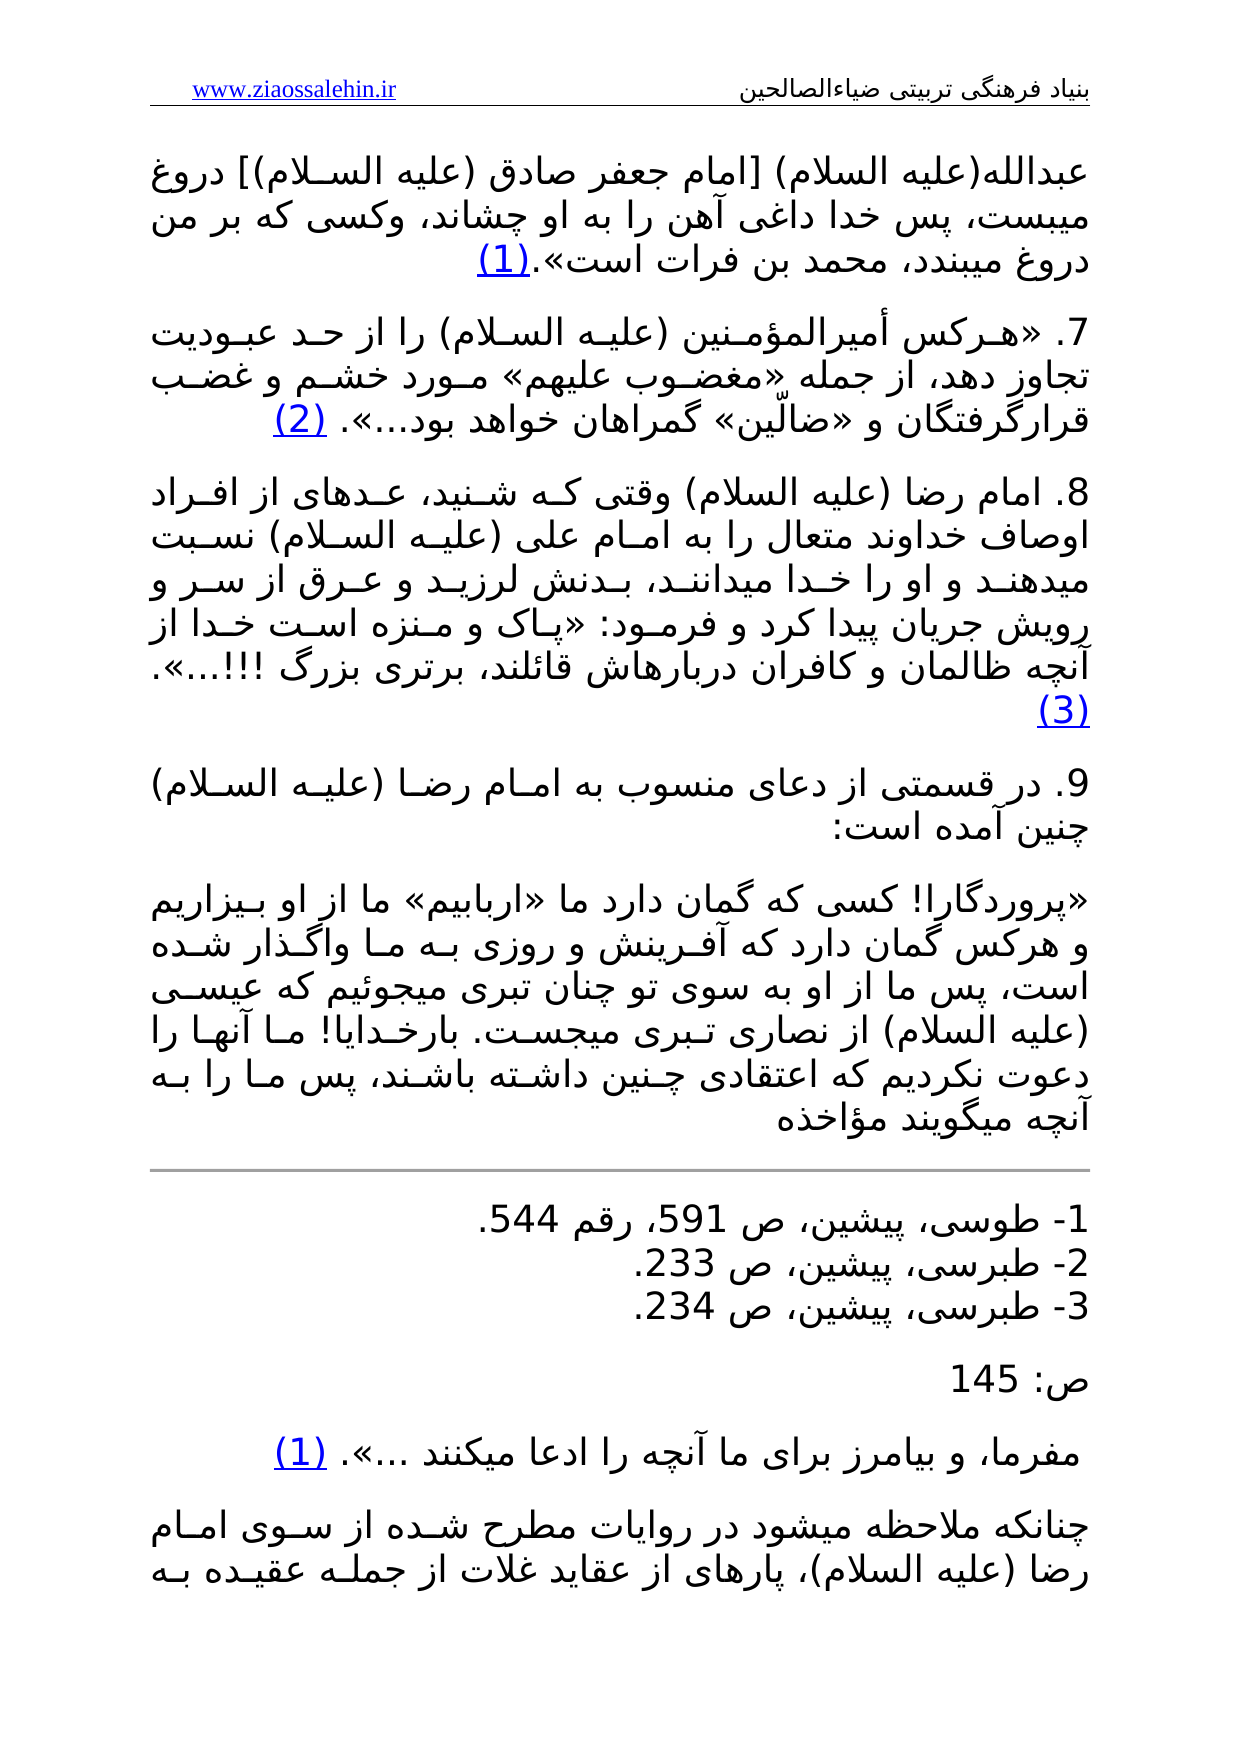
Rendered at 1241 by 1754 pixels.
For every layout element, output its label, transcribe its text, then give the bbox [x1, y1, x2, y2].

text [150, 1504, 1090, 1591]
text 9. در قسمتی از دعای منسوب به امام رضا (علیه السلام) چنین آمده است: [150, 761, 1090, 848]
text «پروردگارا! کسی که گمان دارد ما «اربابیم» ما از او بیزاریم و هرکس گمان دارد که آفرینش و روزی به ما واگذار شده است، پس ما از او به سوی تو چنان تبری میجوئیم که عیسی (علیه السلام) از نصاری تبری میجست. بارخدایا! ما آنها را دعوت نکردیم که اعتقادی چنین داشته باشند، پس ما را به آنچه میگویند مؤاخذه [150, 878, 1090, 1139]
text 7. «هرکس أمیرالمؤمنین (علیه السلام) را از حد عبودیت تجاوز دهد، از جمله «مغضوب علیهم» مورد خشم و غضب قرارگرفتگان و «ضالّین» گمراهان خواهد بود...». (2) [150, 310, 1090, 441]
text 8. امام رضا (علیه السلام) وقتی که شنید، عدهای از افراد اوصاف خداوند متعال را به امام علی (علیه السلام) نسبت میدهند و او را خدا میدانند، بدنش لرزید و عرق از سر و رویش جریان پیدا کرد و فرمود: «پاک و منزه است خدا از آنچه ظالمان و کافران دربارهاش قائلند، برتری بزرگ !!!...». (3) [150, 470, 1090, 732]
text 1- طوسی، پیشین، ص 591، رقم 544. [150, 1197, 1090, 1241]
text 3- طبرسی، پیشین، ص 234. [150, 1285, 1090, 1328]
text ص: 145 [150, 1358, 1090, 1401]
text 2- طبرسی، پیشین، ص 233. [150, 1241, 1090, 1285]
text مفرما، و بیامرز برای ما آنچه را ادعا میکنند ...». (1) [150, 1430, 1090, 1474]
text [150, 150, 1090, 281]
